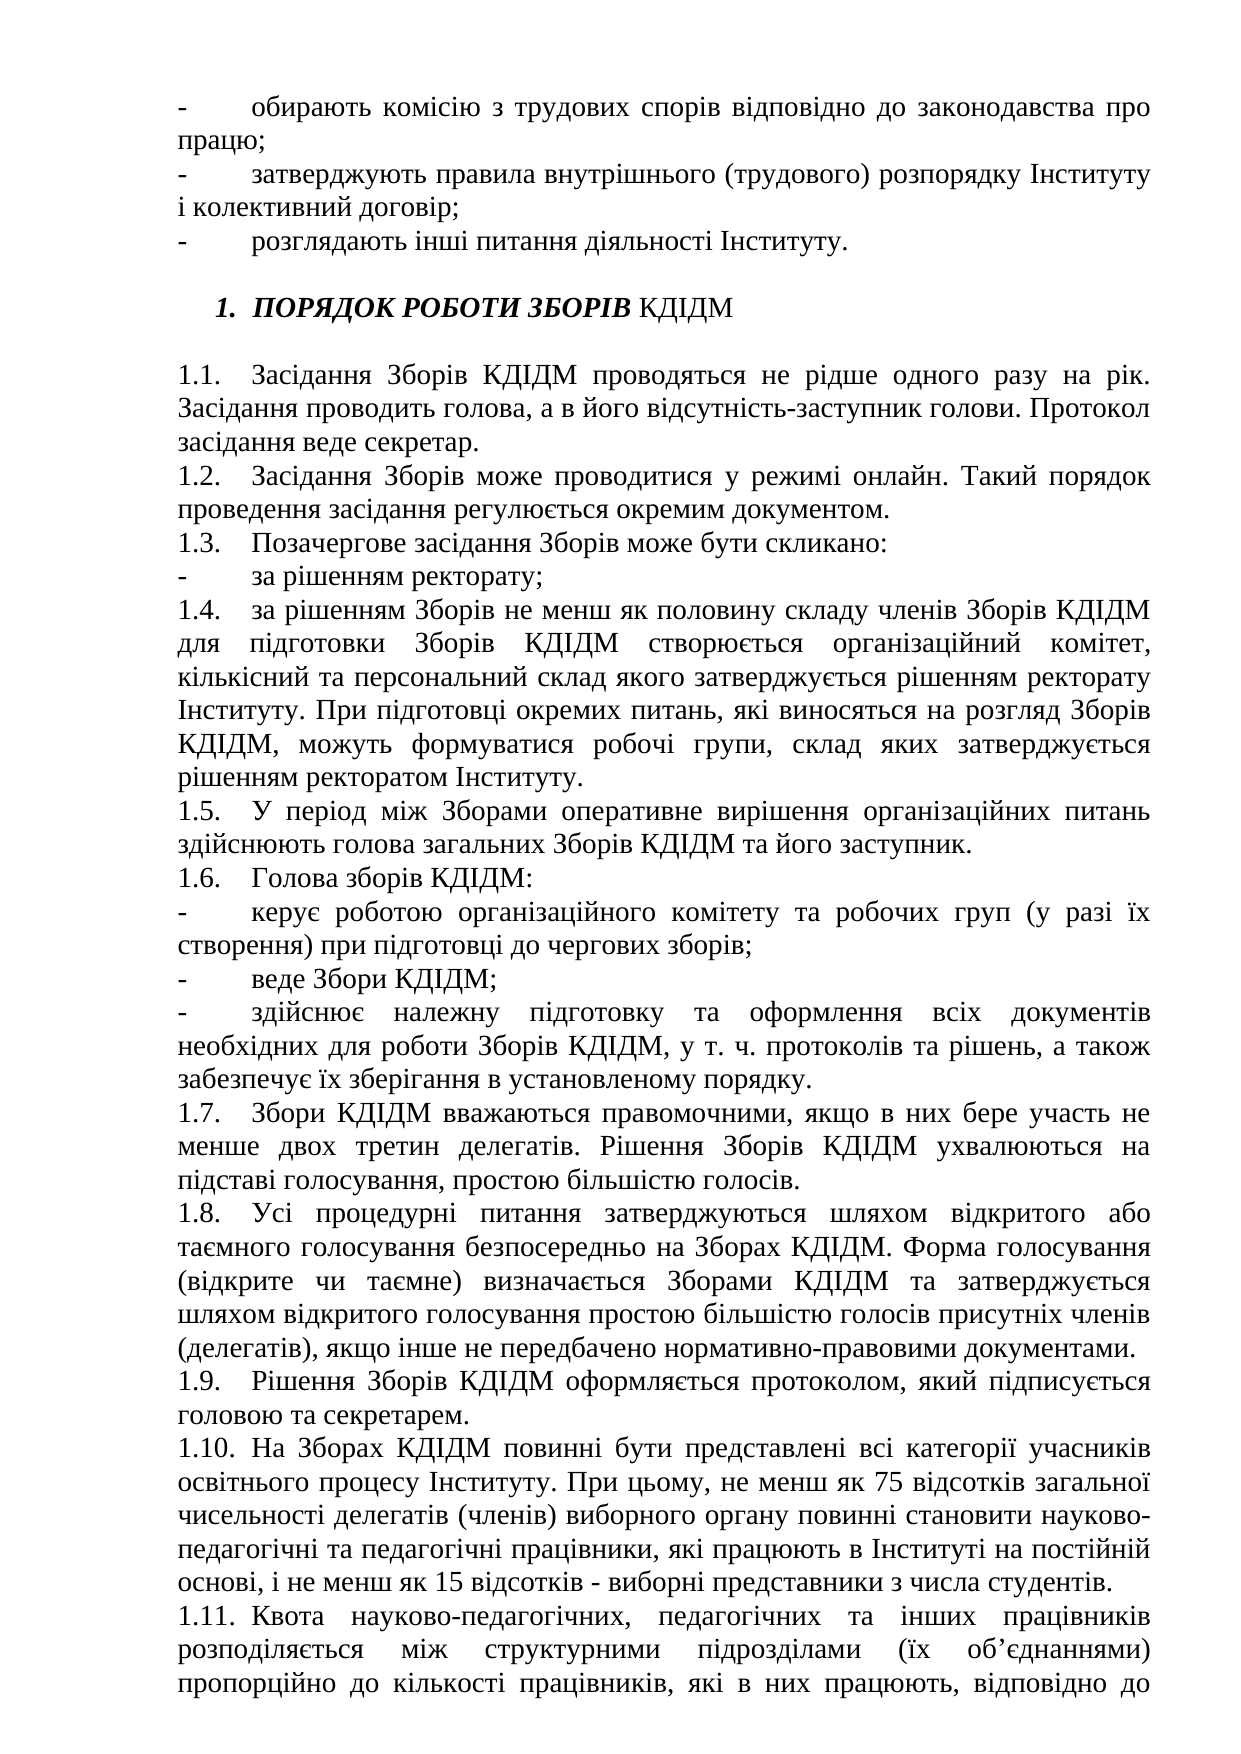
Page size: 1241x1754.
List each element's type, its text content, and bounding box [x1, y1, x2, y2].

list керує роботою організаційного комітету та робочих груп (у разі їх створення) при підготовці до чергових зборів; [177, 894, 1152, 961]
list У період між Зборами оперативне вирішення організаційних питань здійснюють голова загальних Зборів КДІДМ та його заступник. [177, 793, 1152, 860]
list за рішенням ректорату; [177, 558, 1152, 592]
list здійснює належну підготовку та оформлення всіх документів необхідних для роботи Зборів КДІДМ, у т. ч. протоколів та рішень, а також забезпечує їх зберігання в установленому порядку. [177, 994, 1152, 1095]
list за рішенням Зборів не менш як половину складу членів Зборів КДІДМ для підготовки Зборів КДІДМ створюється організаційний комітет, кількісний та персональний склад якого затверджується рішенням ректорату Інституту. При підготовці окремих питань, які виносяться на розгляд Зборів КДІДМ, можуть формуватися робочі групи, склад яких затверджується рішенням ректоратом Інституту. [177, 592, 1152, 793]
list На Зборах КДІДМ повинні бути представлені всі категорії учасників освітнього процесу Інституту. При цьому, не менш як 75 відсотків загальної чисельності делегатів (членів) виборного органу повинні становити науково-педагогічні та педагогічні працівники, які працюють в Інституті на постійній основі, і не менш як 15 відсотків - виборні представники з числа студентів. [177, 1430, 1152, 1598]
list Збори КДІДМ вважаються правомочними, якщо в них бере участь не менше двох третин делегатів. Рішення Зборів КДІДМ ухвалюються на підставі голосування, простою більшістю голосів. [177, 1095, 1152, 1196]
list Засідання Зборів може проводитися у режимі онлайн. Такий порядок проведення засідання регулюється окремим документом. [177, 458, 1152, 525]
list Голова зборів КДІДМ: [177, 860, 1152, 894]
list Засідання Зборів КДІДМ проводяться не рідше одного разу на рік. Засідання проводить голова, а в його відсутність-заступник голови. Протокол засідання веде секретар. [177, 357, 1152, 458]
list ПОРЯДОК РОБОТИ ЗБОРІВ КДІДМ [215, 290, 1152, 323]
list Позачергове засідання Зборів може бути скликано: [177, 525, 1152, 558]
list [177, 1598, 1152, 1699]
list веде Збори КДІДМ; [177, 961, 1152, 994]
list обирають комісію з трудових спорів відповідно до законодавства про працю; [177, 89, 1152, 156]
list розглядають інші питання діяльності Інституту. [177, 223, 1152, 256]
list Усі процедурні питання затверджуються шляхом відкритого або таємного голосування безпосередньо на Зборах КДІДМ. Форма голосування (відкрите чи таємне) визначається Зборами КДІДМ та затверджується шляхом відкритого голосування простою більшістю голосів присутніх членів (делегатів), якщо інше не передбачено нормативно-правовими документами. [177, 1196, 1152, 1363]
list Рішення Зборів КДІДМ оформляється протоколом, який підписується головою та секретарем. [177, 1363, 1152, 1430]
list затверджують правила внутрішнього (трудового) розпорядку Інституту і колективний договір; [177, 156, 1152, 223]
